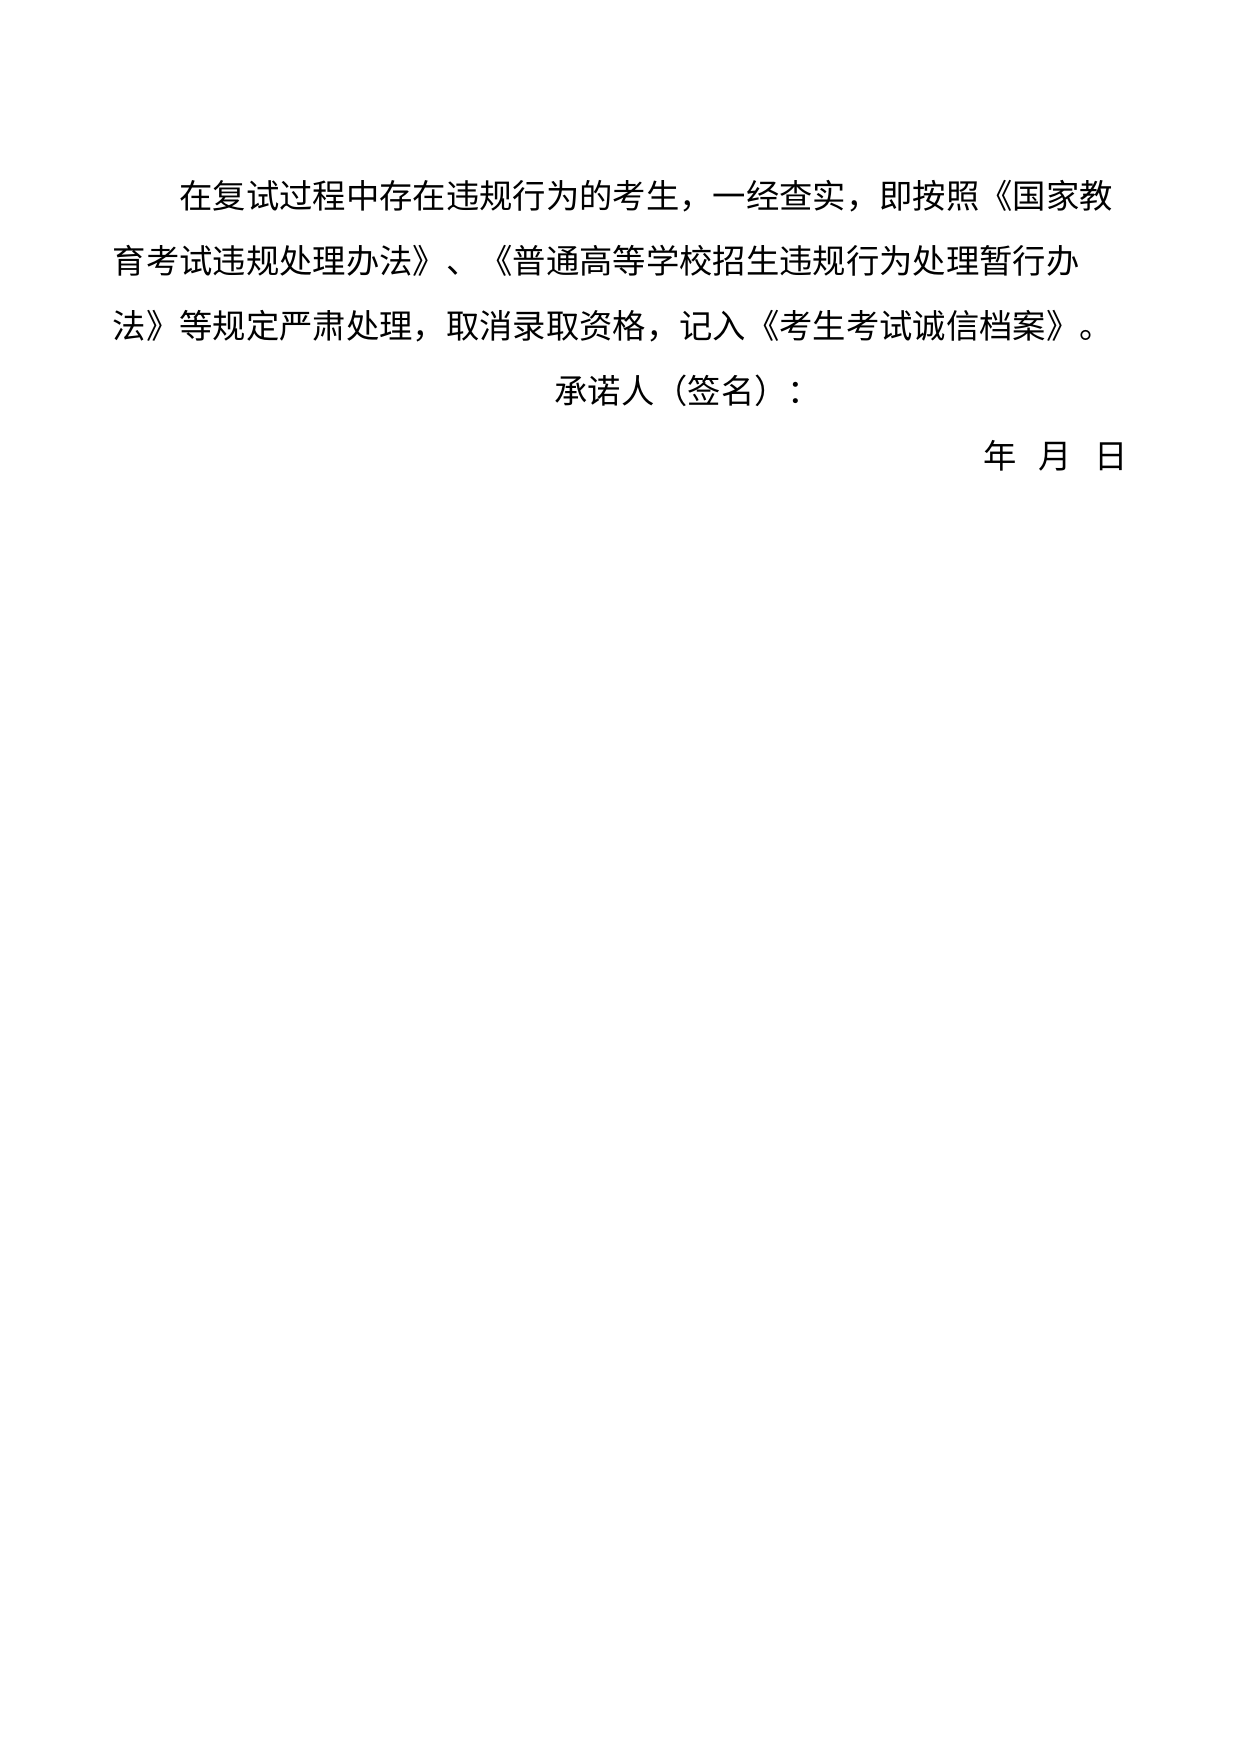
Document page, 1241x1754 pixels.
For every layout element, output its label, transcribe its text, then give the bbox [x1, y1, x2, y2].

text 在复试过程中存在违规行为的考生，一经查实，即按照《国家教育考试违规处理办法》、《普通高等学校招生违规行为处理暂行办法》等规定严肃处理，取消录取资格，记入《考生考试诚信档案》。 [112, 162, 1124, 357]
text 承诺人（签名）： [112, 357, 994, 422]
text 年 月 日 [112, 422, 1128, 487]
